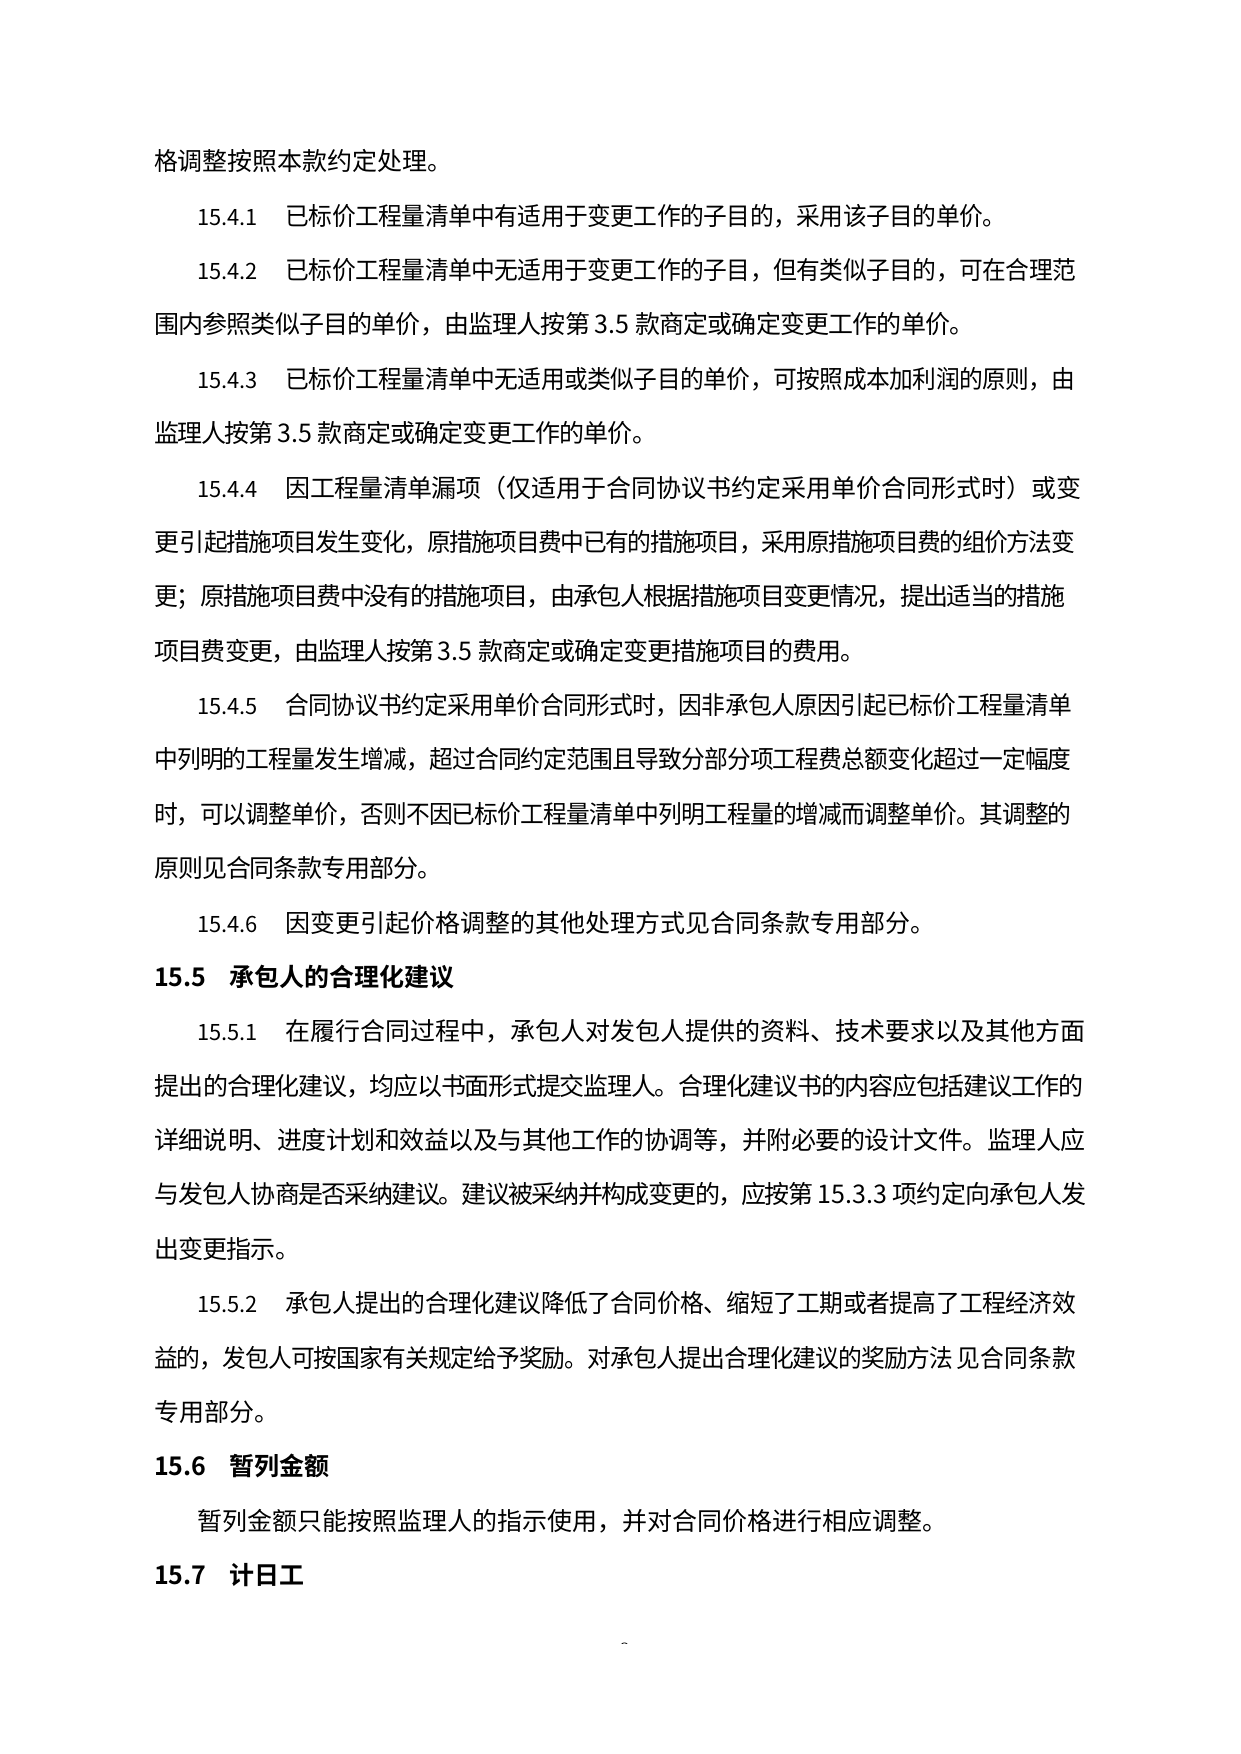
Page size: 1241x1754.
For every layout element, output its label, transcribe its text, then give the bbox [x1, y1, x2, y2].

list 计日工 [154, 1556, 1098, 1592]
list 合同协议书约定采用单价合同形式时，因非承包人原因引起已标价工程量清单中列明的工程量发生增减，超过合同约定范围且导致分部分项工程费总额变化超过一定幅度时，可以调整单价，否则不因已标价工程量清单中列明工程量的增减而调整单价。其调整的原则见合同条款专用部分。 [154, 686, 1076, 885]
list 承包人提出的合理化建议降低了合同价格、缩短了工期或者提高了工程经济效益的，发包人可按国家有关规定给予奖励。对承包人提出合理化建议的奖励方法见合同条款专用部分。 [154, 1284, 1076, 1429]
text 暂列金额只能按照监理人的指示使用，并对合同价格进行相应调整。 [198, 1501, 1098, 1537]
list 承包人的合理化建议 [154, 957, 1098, 994]
list 已标价工程量清单中有适用于变更工作的子目的，采用该子目的单价。 [154, 196, 1076, 232]
list 在履行合同过程中，承包人对发包人提供的资料、技术要求以及其他方面提出的合理化建议，均应以书面形式提交监理人。合理化建议书的内容应包括建议工作的详细说明、进度计划和效益以及与其他工作的协调等，并附必要的设计文件。监理人应与发包人协商是否采纳建议。建议被采纳并构成变更的，应按第 15.3.3 项约定向承包人发出变更指示。 [154, 1012, 1087, 1266]
list 已标价工程量清单中无适用或类似子目的单价，可按照成本加利润的原则，由监理人按第 3.5 款商定或确定变更工作的单价。 [154, 359, 1076, 450]
list 暂列金额 [154, 1447, 1098, 1483]
list 因工程量清单漏项（仅适用于合同协议书约定采用单价合同形式时）或变更引起措施项目发生变化，原措施项目费中已有的措施项目，采用原措施项目费的组价方法变更；原措施项目费中没有的措施项目，由承包人根据措施项目变更情况，提出适当的措施项目费变更，由监理人按第 3.5 款商定或确定变更措施项目的费用。 [154, 468, 1087, 667]
list 因变更引起价格调整的其他处理方式见合同条款专用部分。 [198, 903, 1098, 939]
list 已标价工程量清单中无适用于变更工作的子目，但有类似子目的，可在合理范围内参照类似子目的单价，由监理人按第 3.5 款商定或确定变更工作的单价。 [154, 251, 1076, 341]
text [154, 142, 1076, 178]
